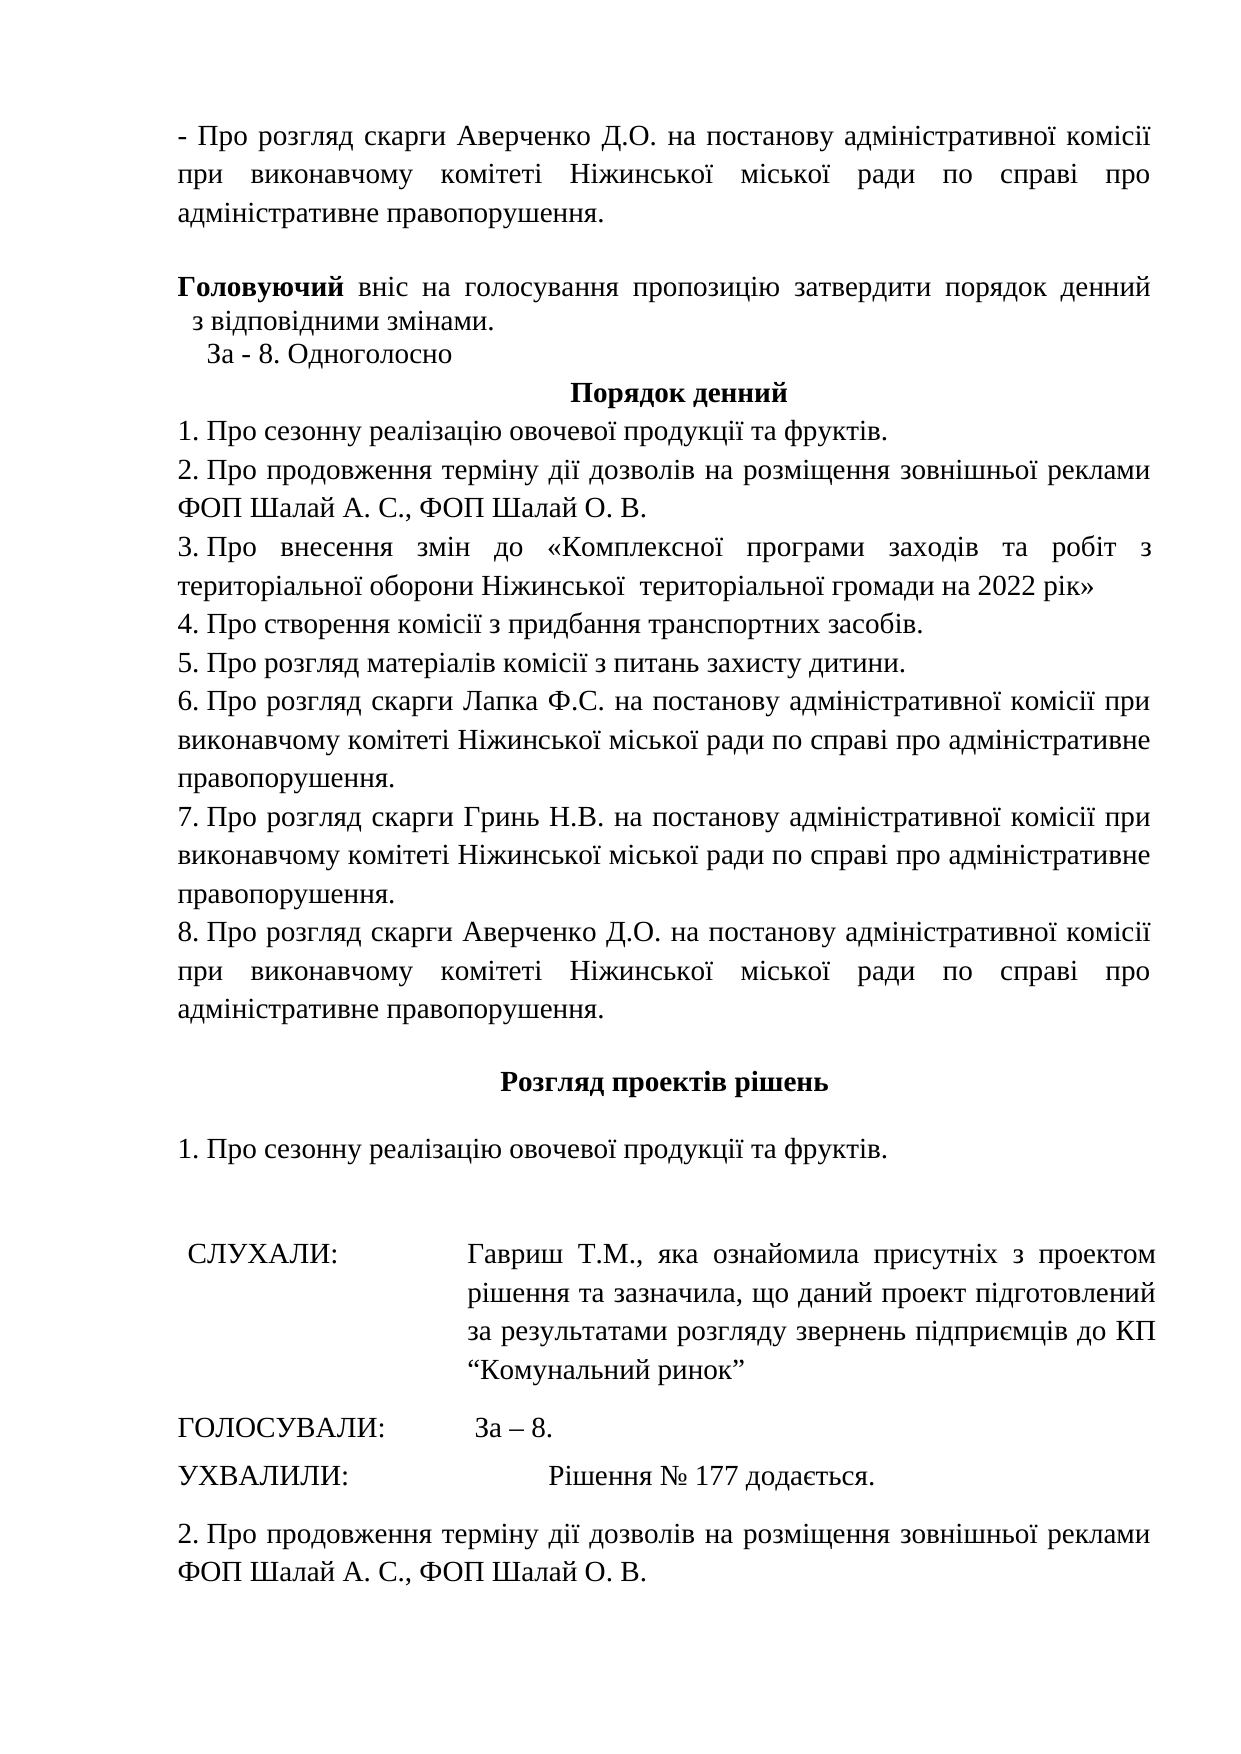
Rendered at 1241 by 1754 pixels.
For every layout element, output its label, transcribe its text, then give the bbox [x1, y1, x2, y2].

table_cell ГОЛОСУВАЛИ: [176, 1410, 456, 1458]
table_cell За – 8. [456, 1410, 1168, 1458]
table_cell Рішення № 177 додається. [456, 1458, 1168, 1516]
list Про продовження терміну дії дозволів на розміщення зовнішньої реклами ФОП Шалай А. С., ФОП Шалай О. В. [177, 1516, 1152, 1588]
list Про розгляд матеріалів комісії з питань захисту дитини. [177, 645, 1152, 678]
list Про розгляд скарги Аверченко Д.О. на постанову адміністративної комісії при виконавчому комітеті Ніжинської міської ради по справі про адміністративне правопорушення. [177, 914, 1152, 1025]
list Про внесення змін до «Комплексної програми заходів та робіт з територіальної оборони Ніжинської територіальної громади на 2022 рік» [177, 529, 1152, 601]
text - Про розгляд скарги Аверченко Д.О. на постанову адміністративної комісії при виконавчому комітеті Ніжинської міської ради по справі про адміністративне правопорушення. [177, 118, 1152, 229]
text За - 8. Одноголосно [177, 336, 1152, 370]
text Головуючий вніс на голосування пропозицію затвердити порядок денний з відповідними змінами. [177, 269, 1152, 336]
list Про сезонну реалізацію овочевої продукції та фруктів. [177, 413, 1152, 447]
text Порядок денний [177, 375, 1152, 408]
list Про створення комісії з придбання транспортних засобів. [177, 606, 1152, 640]
list Про розгляд скарги Гринь Н.В. на постанову адміністративної комісії при виконавчому комітеті Ніжинської міської ради по справі про адміністративне правопорушення. [177, 799, 1152, 909]
list Про розгляд скарги Лапка Ф.С. на постанову адміністративної комісії при виконавчому комітеті Ніжинської міської ради по справі про адміністративне правопорушення. [177, 683, 1152, 794]
table_cell УХВАЛИЛИ: [176, 1458, 456, 1516]
text Розгляд проектів рішень [177, 1064, 1152, 1097]
list Про продовження терміну дії дозволів на розміщення зовнішньої реклами ФОП Шалай А. С., ФОП Шалай О. В. [177, 452, 1152, 524]
list Про сезонну реалізацію овочевої продукції та фруктів. [177, 1131, 1152, 1164]
table_header СЛУХАЛИ: [176, 1236, 456, 1410]
table_header Гавриш Т.М., яка ознайомила присутніх з проектом рішення та зазначила, що даний проект підготовлений за результатами розгляду звернень підприємців до КП “Комунальний ринок” [456, 1236, 1168, 1410]
